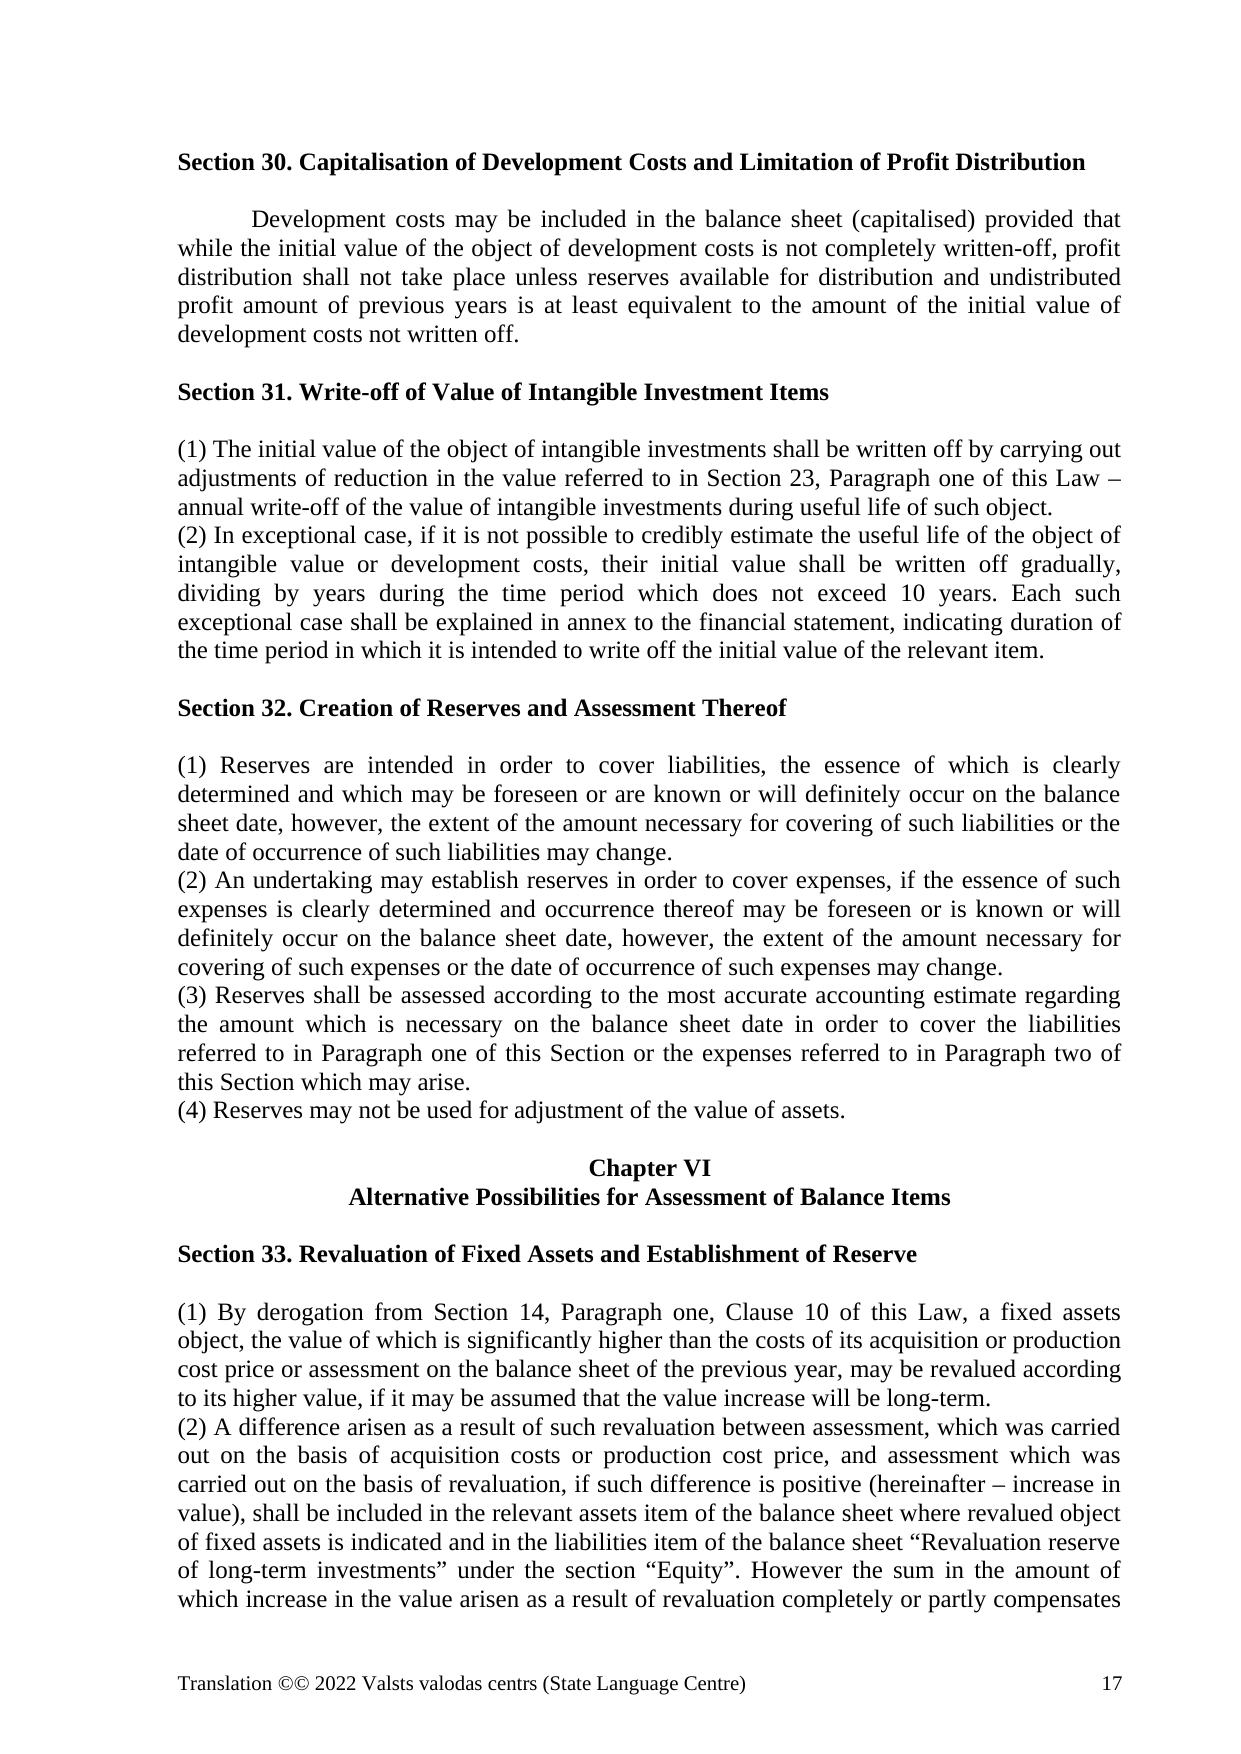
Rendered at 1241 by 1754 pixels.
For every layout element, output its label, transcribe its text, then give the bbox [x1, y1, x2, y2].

text Section 33. Revaluation of Fixed Assets and Establishment of Reserve [177, 1239, 1122, 1268]
text (1) By derogation from Section 14, Paragraph one, Clause 10 of this Law, a fixed assets object, the value of which is significantly higher than the costs of its acquisition or production cost price or assessment on the balance sheet of the previous year, may be revalued according to its higher value, if it may be assumed that the value increase will be long-term. [177, 1297, 1122, 1412]
text (4) Reserves may not be used for adjustment of the value of assets. [177, 1096, 1122, 1124]
text (2) In exceptional case, if it is not possible to credibly estimate the useful life of the object of intangible value or development costs, their initial value shall be written off gradually, dividing by years during the time period which does not exceed 10 years. Each such exceptional case shall be explained in annex to the financial statement, indicating duration of the time period in which it is intended to write off the initial value of the relevant item. [177, 521, 1122, 664]
text Section 30. Capitalisation of Development Costs and Limitation of Profit Distribution [177, 147, 1122, 176]
text Section 31. Write-off of Value of Intangible Investment Items [177, 377, 1122, 406]
text Alternative Possibilities for Assessment of Balance Items [177, 1182, 1122, 1211]
text Chapter VI [177, 1153, 1122, 1182]
text Section 32. Creation of Reserves and Assessment Thereof [177, 693, 1122, 722]
text Development costs may be included in the balance sheet (capitalised) provided that while the initial value of the object of development costs is not completely written-off, profit distribution shall not take place unless reserves available for distribution and undistributed profit amount of previous years is at least equivalent to the amount of the initial value of development costs not written off. [177, 204, 1122, 348]
text (3) Reserves shall be assessed according to the most accurate accounting estimate regarding the amount which is necessary on the balance sheet date in order to cover the liabilities referred to in Paragraph one of this Section or the expenses referred to in Paragraph two of this Section which may arise. [177, 981, 1122, 1096]
text (1) Reserves are intended in order to cover liabilities, the essence of which is clearly determined and which may be foreseen or are known or will definitely occur on the balance sheet date, however, the extent of the amount necessary for covering of such liabilities or the date of occurrence of such liabilities may change. [177, 751, 1122, 866]
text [177, 1412, 1122, 1613]
text (1) The initial value of the object of intangible investments shall be written off by carrying out adjustments of reduction in the value referred to in Section 23, Paragraph one of this Law – annual write-off of the value of intangible investments during useful life of such object. [177, 434, 1122, 521]
text (2) An undertaking may establish reserves in order to cover expenses, if the essence of such expenses is clearly determined and occurrence thereof may be foreseen or is known or will definitely occur on the balance sheet date, however, the extent of the amount necessary for covering of such expenses or the date of occurrence of such expenses may change. [177, 866, 1122, 981]
